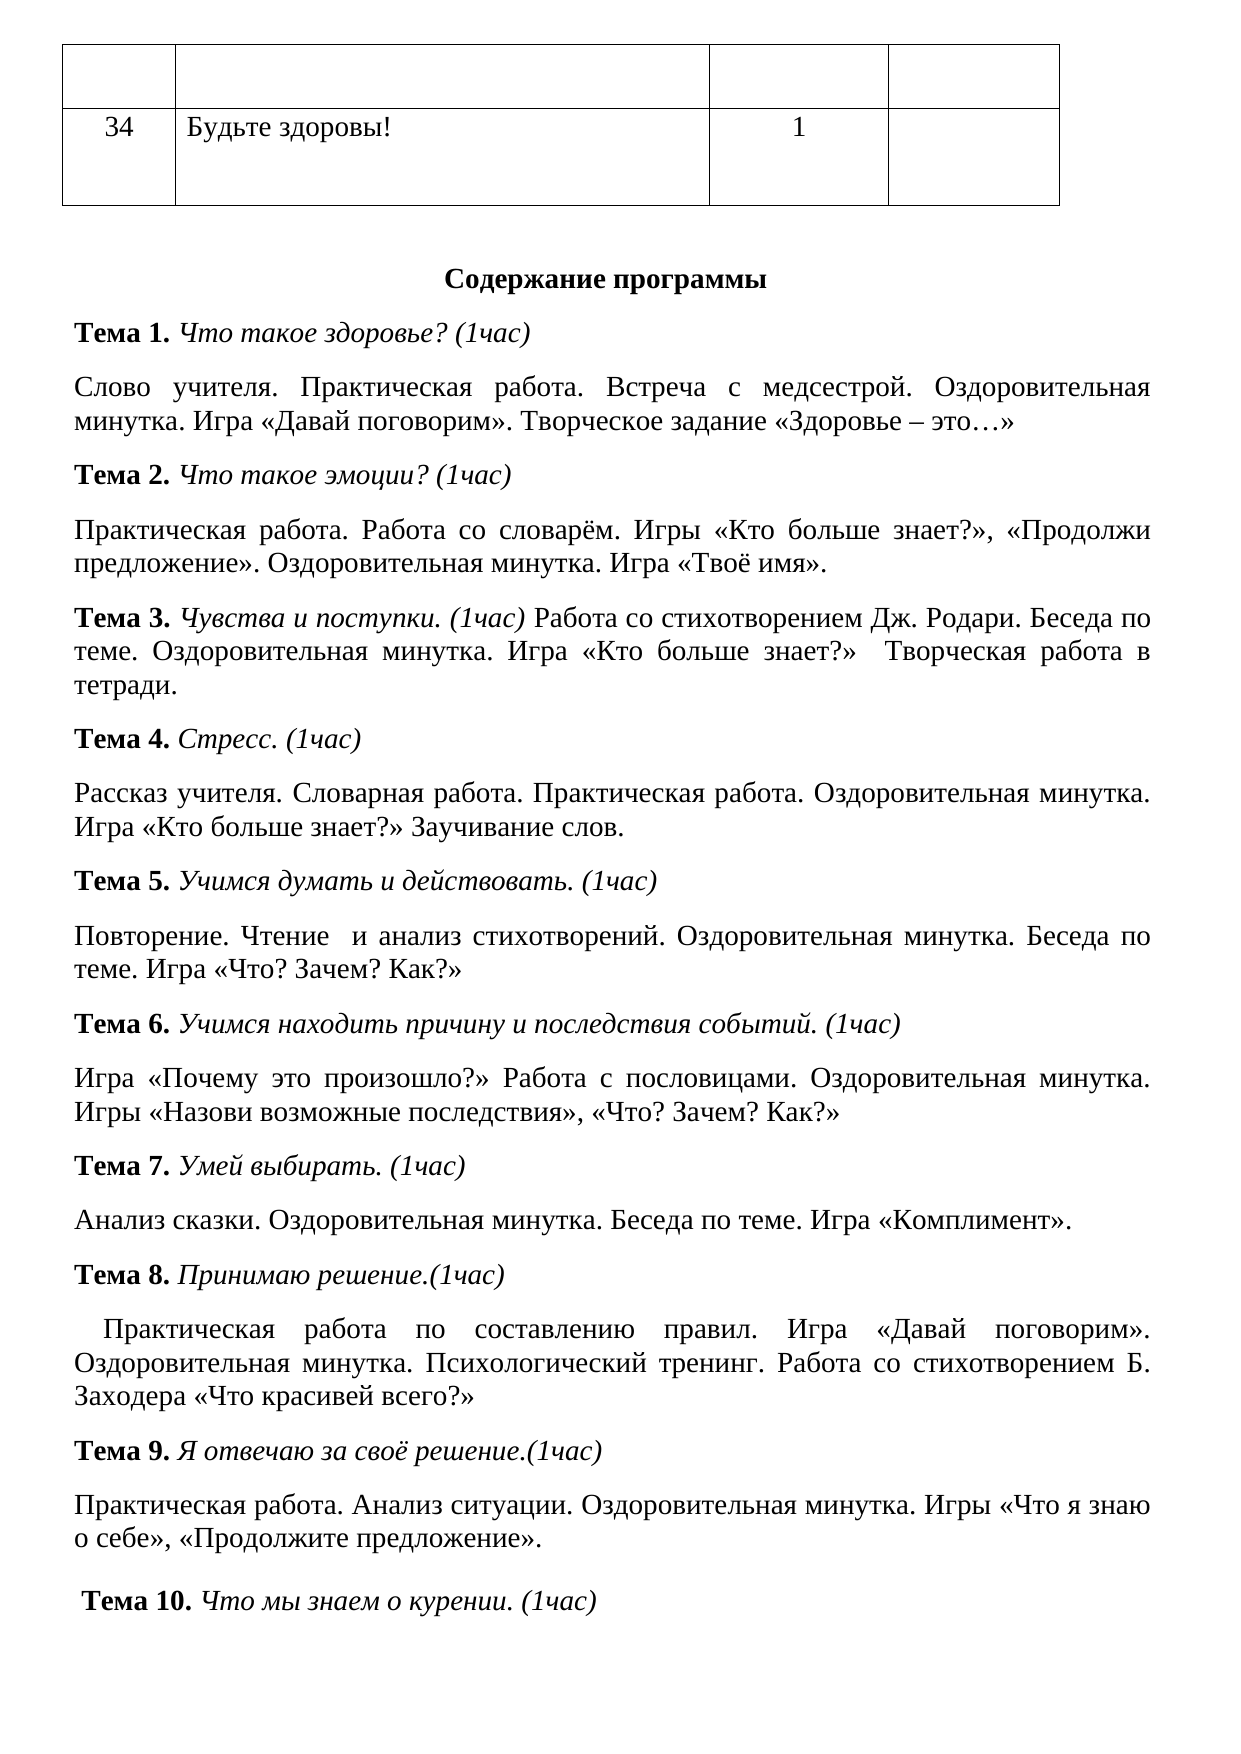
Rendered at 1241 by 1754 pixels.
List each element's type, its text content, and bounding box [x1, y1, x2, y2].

text Практическая работа. Работа со словарём. Игры «Кто больше знает?», «Продолжи предложение». Оздоровительная минутка. Игра «Твоё имя». [74, 512, 1152, 579]
table_cell 34 [63, 109, 175, 205]
table_cell [889, 45, 1059, 108]
text Тема 8. Принимаю решение.(1час) [74, 1257, 1152, 1290]
table_cell Будьте здоровы! [176, 109, 709, 205]
text Тема 4. Стресс. (1час) [74, 721, 1152, 755]
text Практическая работа по составлению правил. Игра «Давай поговорим». Оздоровительная минутка. Психологический тренинг. Работа со стихотворением Б. Заходера «Что красивей всего?» [74, 1311, 1152, 1412]
text Анализ сказки. Оздоровительная минутка. Беседа по теме. Игра «Комплимент». [74, 1202, 1152, 1236]
text Тема 7. Умей выбирать. (1час) [74, 1148, 1152, 1182]
table_cell 1 [710, 45, 888, 108]
text Содержание программы [74, 261, 1152, 294]
text Тема 2. Что такое эмоции? (1час) [74, 457, 1152, 491]
table_cell 1 [710, 109, 888, 205]
text Тема 5. Учимся думать и действовать. (1час) [74, 863, 1152, 897]
table_cell [889, 109, 1059, 205]
text Слово учителя. Практическая работа. Встреча с медсестрой. Оздоровительная минутка. Игра «Давай поговорим». Творческое задание «Здоровье – это…» [74, 369, 1152, 437]
text Повторение. Чтение и анализ стихотворений. Оздоровительная минутка. Беседа по теме. Игра «Что? Зачем? Как?» [74, 918, 1152, 985]
text Тема 3. Чувства и поступки. (1час) Работа со стихотворением Дж. Родари. Беседа по теме. Оздоровительная минутка. Игра «Кто больше знает?» Творческая работа в тетради. [74, 600, 1152, 700]
text Тема 1. Что такое здоровье? (1час) [74, 315, 1152, 349]
text Рассказ учителя. Словарная работа. Практическая работа. Оздоровительная минутка. Игра «Кто больше знает?» Заучивание слов. [74, 776, 1152, 843]
text Тема 10. Что мы знаем о курении. (1час) [74, 1583, 1152, 1617]
text Тема 6. Учимся находить причину и последствия событий. (1час) [74, 1006, 1152, 1039]
table_cell 33 [63, 45, 175, 108]
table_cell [176, 45, 709, 108]
text Игра «Почему это произошло?» Работа с пословицами. Оздоровительная минутка. Игры «Назови возможные последствия», «Что? Зачем? Как?» [74, 1060, 1152, 1127]
text Тема 9. Я отвечаю за своё решение.(1час) [74, 1433, 1152, 1466]
text Практическая работа. Анализ ситуации. Оздоровительная минутка. Игры «Что я знаю о себе», «Продолжите предложение». [74, 1487, 1152, 1554]
